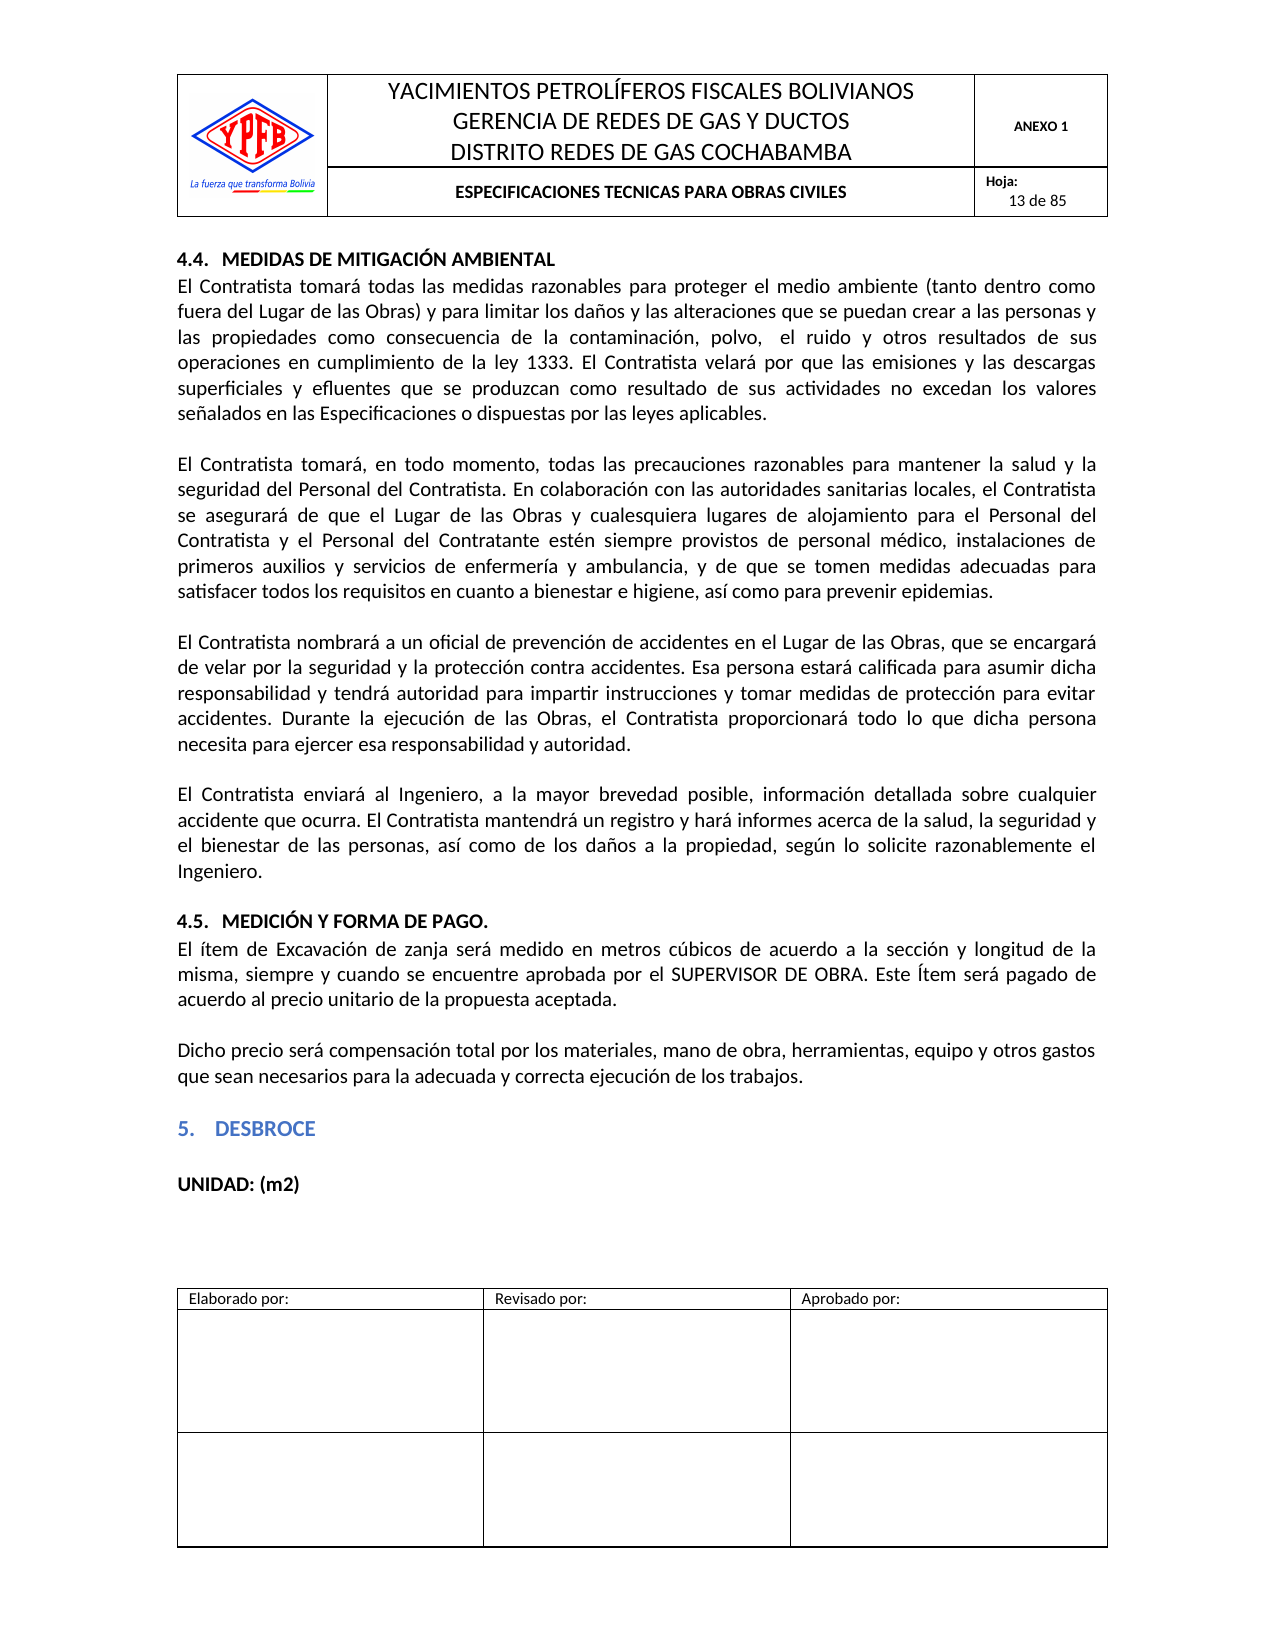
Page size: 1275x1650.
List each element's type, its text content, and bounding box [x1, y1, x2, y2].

subtitle MEDICIÓN Y FORMA DE PAGO. [177, 908, 1098, 934]
text El Contratista tomará todas las medidas razonables para proteger el medio ambiente (tanto dentro como fuera del Lugar de las Obras) y para limitar los daños y las alteraciones que se puedan crear a las personas y las propiedades como consecuencia de la contaminación, polvo, el ruido y otros resultados de sus operaciones en cumplimiento de la ley 1333. El Contratista velará por que las emisiones y las descargas superficiales y efluentes que se produzcan como resultado de sus actividades no excedan los valores señalados en las Especificaciones o dispuestas por las leyes aplicables. [177, 273, 1098, 426]
picture [188, 93, 316, 198]
text El Contratista enviará al Ingeniero, a la mayor brevedad posible, información detallada sobre cualquier accidente que ocurra. El Contratista mantendrá un registro y hará informes acerca de la salud, la seguridad y el bienestar de las personas, así como de los daños a la propiedad, según lo solicite razonablemente el Ingeniero. [177, 782, 1098, 883]
subtitle MEDIDAS DE MITIGACIÓN AMBIENTAL [177, 246, 1098, 271]
text UNIDAD: (m2) [177, 1171, 1098, 1196]
text Dicho precio será compensación total por los materiales, mano de obra, herramientas, equipo y otros gastos que sean necesarios para la adecuada y correcta ejecución de los trabajos. [177, 1037, 1098, 1088]
text El Contratista nombrará a un oficial de prevención de accidentes en el Lugar de las Obras, que se encargará de velar por la seguridad y la protección contra accidentes. Esa persona estará calificada para asumir dicha responsabilidad y tendrá autoridad para impartir instrucciones y tomar medidas de protección para evitar accidentes. Durante la ejecución de las Obras, el Contratista proporcionará todo lo que dicha persona necesita para ejercer esa responsabilidad y autoridad. [177, 629, 1098, 756]
text El ítem de Excavación de zanja será medido en metros cúbicos de acuerdo a la sección y longitud de la misma, siempre y cuando se encuentre aprobada por el SUPERVISOR DE OBRA. Este Ítem será pagado de acuerdo al precio unitario de la propuesta aceptada. [177, 936, 1098, 1012]
text El Contratista tomará, en todo momento, todas las precauciones razonables para mantener la salud y la seguridad del Personal del Contratista. En colaboración con las autoridades sanitarias locales, el Contratista se asegurará de que el Lugar de las Obras y cualesquiera lugares de alojamiento para el Personal del Contratista y el Personal del Contratante estén siempre provistos de personal médico, instalaciones de primeros auxilios y servicios de enfermería y ambulancia, y de que se tomen medidas adecuadas para satisfacer todos los requisitos en cuanto a bienestar e higiene, así como para prevenir epidemias. [177, 451, 1098, 604]
list DESBROCE [177, 1114, 1098, 1142]
